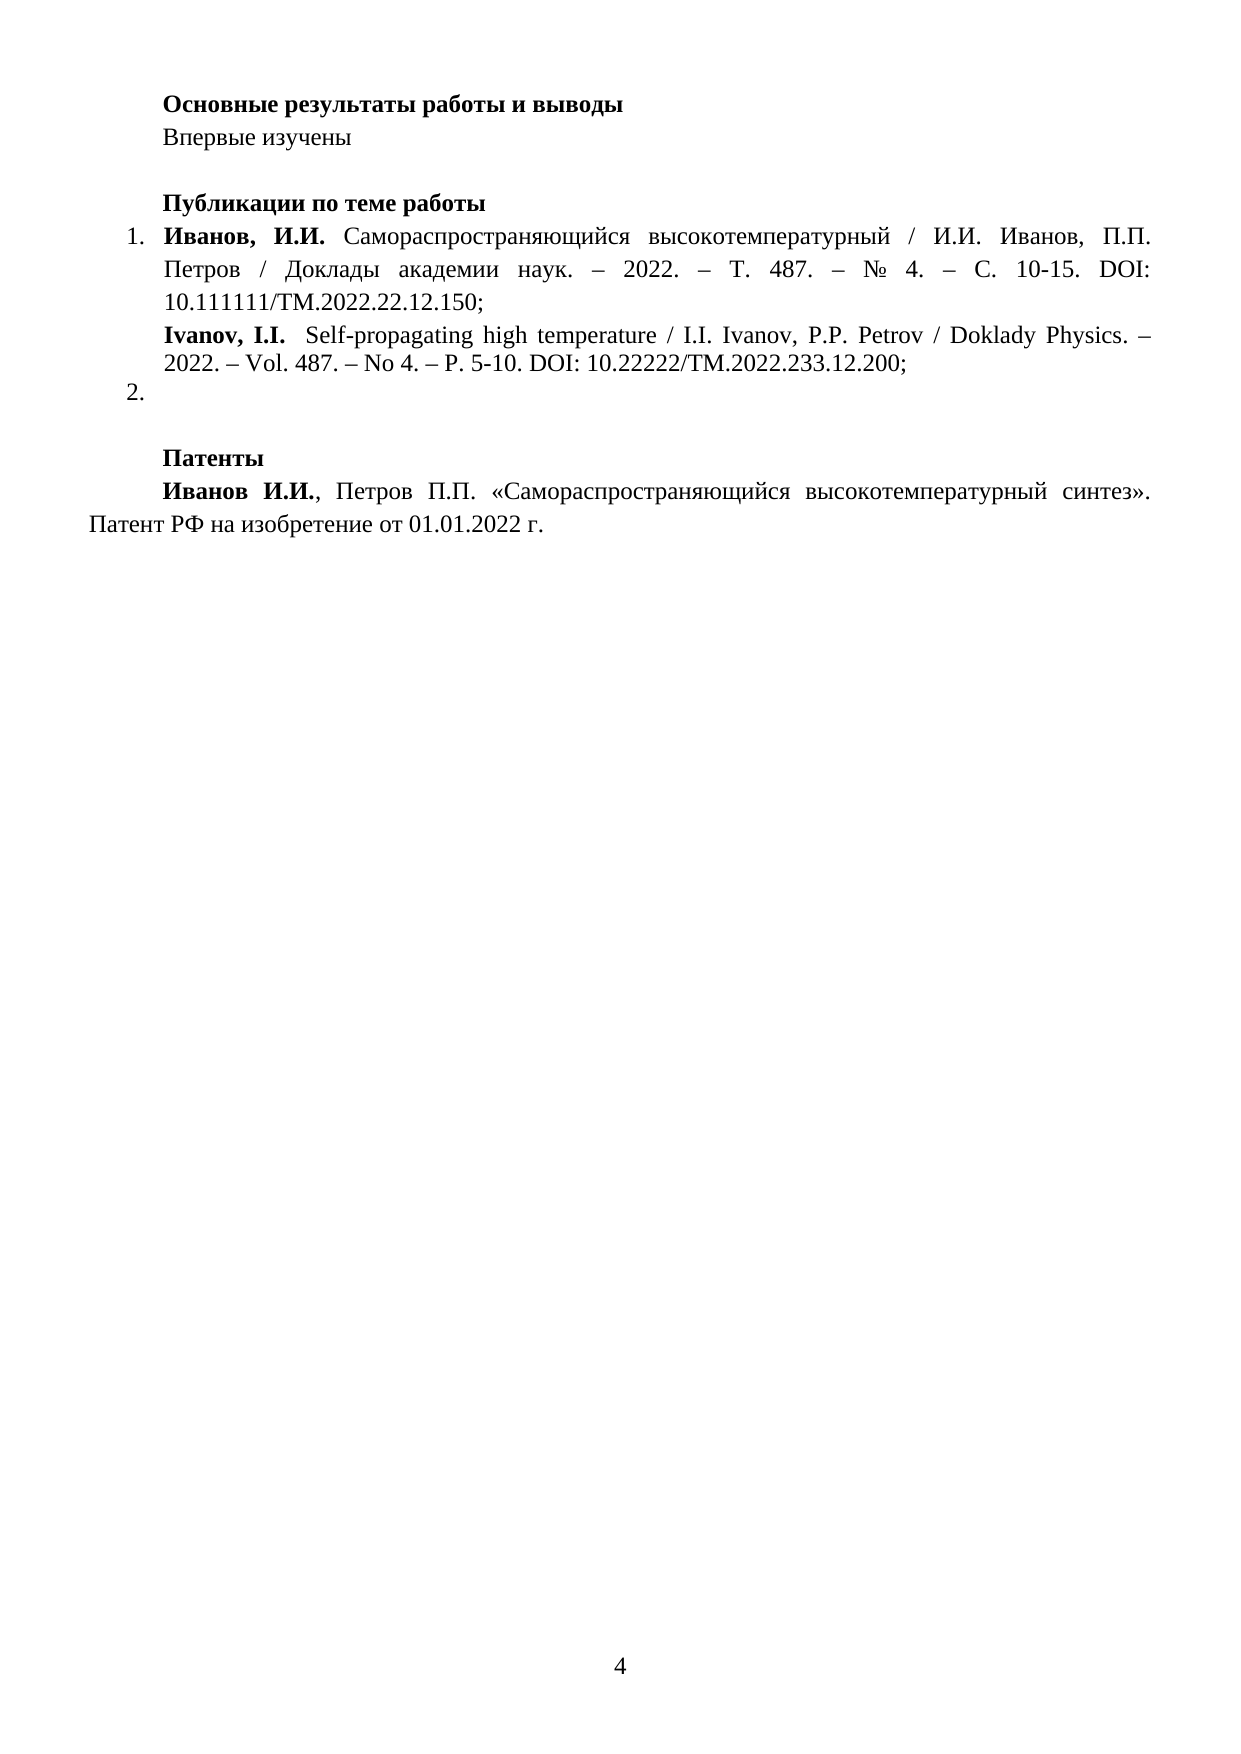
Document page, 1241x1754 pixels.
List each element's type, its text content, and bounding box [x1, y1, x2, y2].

text Иванов И.И., Петров П.П. «Самораспространяющийся высокотемпературный синтез». Патент РФ на изобретение от 01.01.2022 г. [89, 476, 1152, 538]
text Публикации по теме работы [89, 188, 1152, 216]
text Патенты [89, 443, 1152, 472]
list Иванов, И.И. Самораспространяющийся высокотемпературный / И.И. Иванов, П.П. Петров / Доклады академии наук. – 2022. – Т. 487. – № 4. – С. 10-15. DOI: 10.111111/TM.2022.22.12.150; [126, 221, 1152, 316]
text Ivanov, I.I. Self-propagating high temperature / I.I. Ivanov, P.P. Petrov / Doklady Physics. – 2022. – Vol. 487. – No 4. – P. 5-10. DOI: 10.22222/TM.2022.233.12.200; [164, 320, 1152, 377]
text Впервые изучены [89, 122, 1152, 150]
text Основные результаты работы и выводы [89, 89, 1152, 117]
